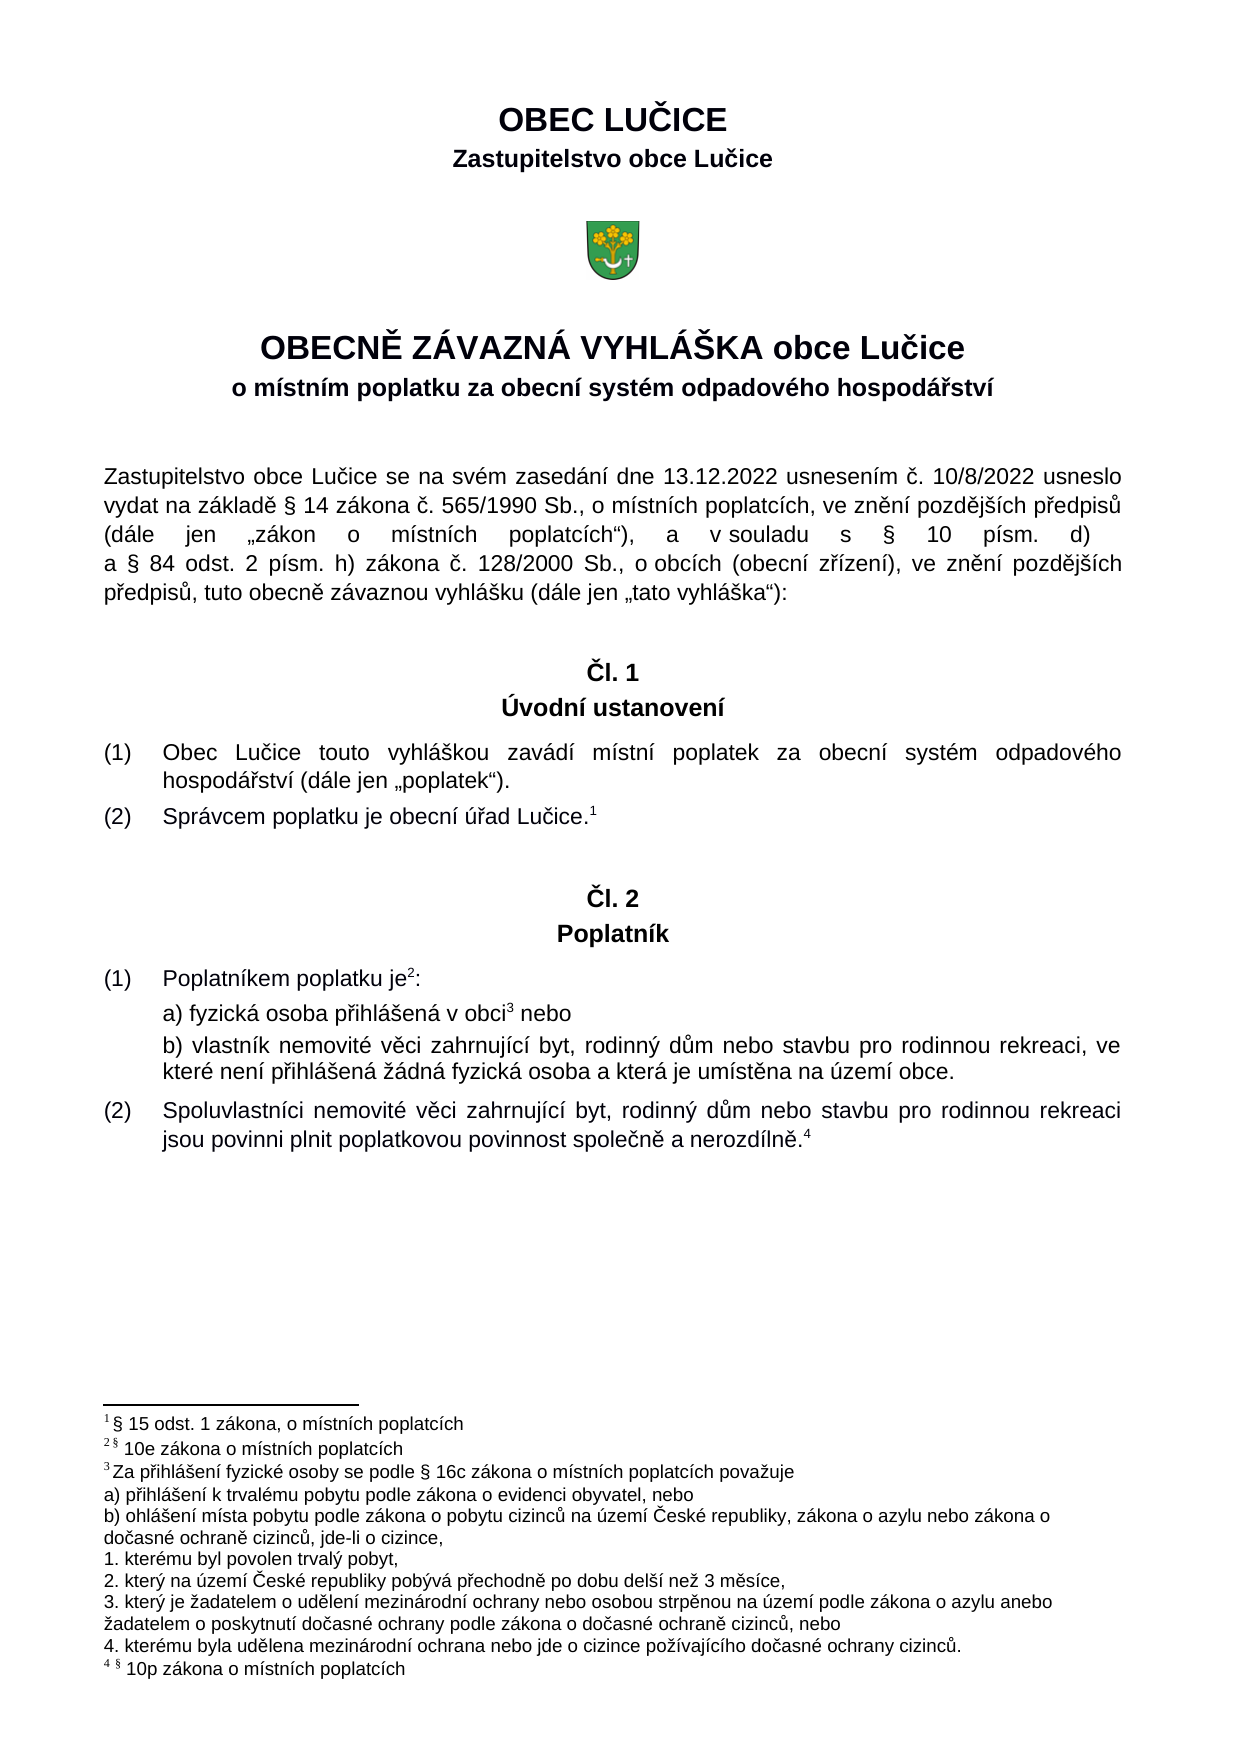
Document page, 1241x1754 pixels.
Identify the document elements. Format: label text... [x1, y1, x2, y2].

text OBEC LUČICE [103, 99, 1122, 138]
text b) vlastník nemovité věci zahrnující byt, rodinný dům nebo stavbu pro rodinnou rekreaci, ve které není přihlášená žádná fyzická osoba a která je umístěna na území obce. [162, 1032, 1122, 1084]
picture [586, 221, 640, 280]
list Spoluvlastníci nemovité věci zahrnující byt, rodinný dům nebo stavbu pro rodinnou rekreaci jsou povinni plnit poplatkovou povinnost společně a nerozdílně. [103, 1097, 1122, 1152]
list Správcem poplatku je obecní úřad Lučice. [103, 803, 1122, 829]
text Zastupitelstvo obce Lučice [103, 144, 1122, 172]
text Zastupitelstvo obce Lučice se na svém zasedání dne 13.12.2022 usnesením č. 10/8/2022 usneslo vydat na základě § 14 zákona č. 565/1990 Sb., o místních poplatcích, ve znění pozdějších předpisů (dále jen „zákon o místních poplatcích“), a v souladu s § 10 písm. d) a § 84 odst. 2 písm. h) zákona č. 128/2000 Sb., o obcích (obecní zřízení), ve znění pozdějších předpisů, tuto obecně závaznou vyhlášku (dále jen „tato vyhláška“): [103, 463, 1122, 605]
text Čl. 1 [103, 658, 1122, 687]
list Poplatníkem poplatku je: [103, 964, 1122, 991]
text Úvodní ustanovení [103, 693, 1122, 722]
text Čl. 2 [103, 884, 1122, 913]
text OBECNĚ ZÁVAZNÁ VYHLÁŠKA obce Lučice [103, 328, 1122, 367]
text a) fyzická osoba přihlášená v obci nebo [103, 1000, 1122, 1026]
text Poplatník [103, 919, 1122, 948]
list Obec Lučice touto vyhláškou zavádí místní poplatek za obecní systém odpadového hospodářství (dále jen „poplatek“). [103, 738, 1122, 794]
text o místním poplatku za obecní systém odpadového hospodářství [103, 372, 1122, 401]
